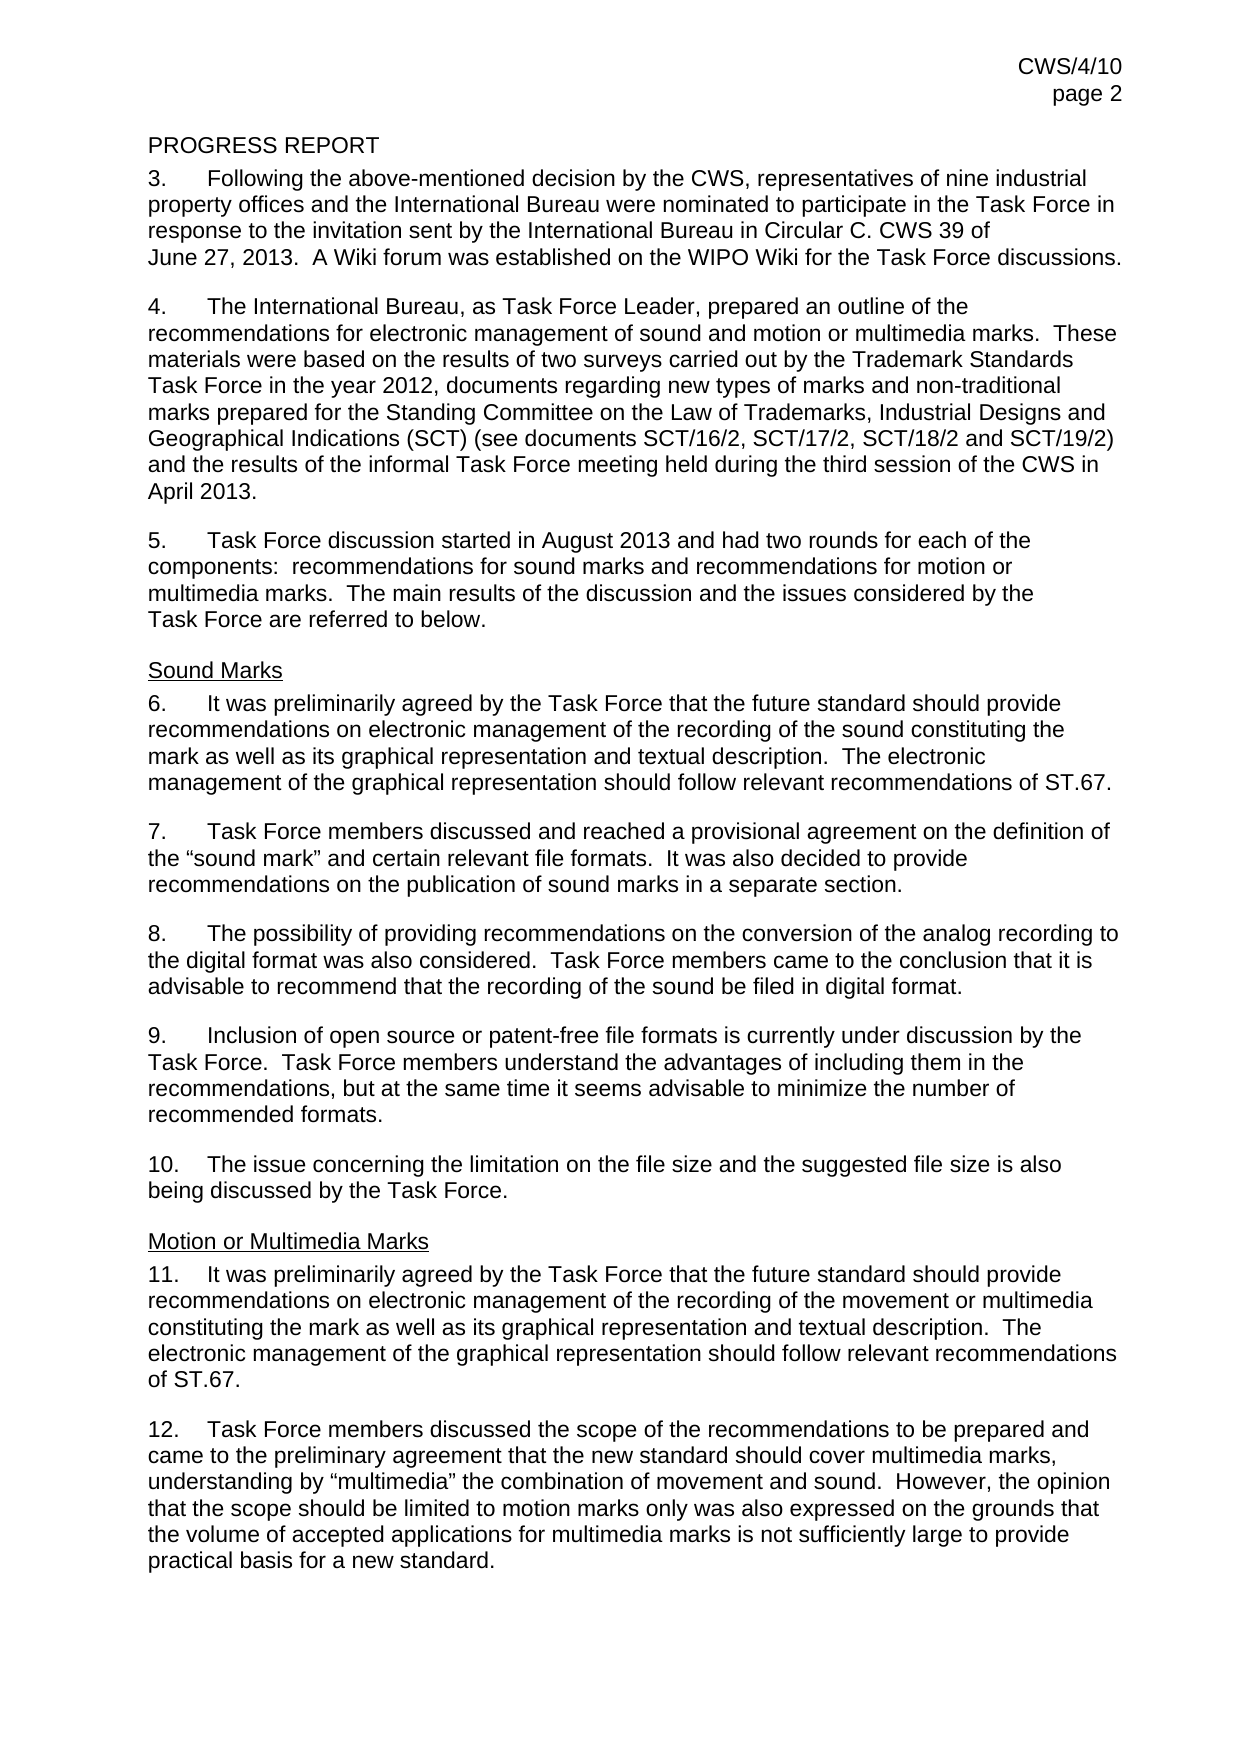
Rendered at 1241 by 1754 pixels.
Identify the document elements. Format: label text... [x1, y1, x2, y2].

text Inclusion of open source or patent-free file formats is currently under discussion by the Task Force. Task Force members understand the advantages of including them in the recommendations, but at the same time it seems advisable to minimize the number of recommended formats. [148, 1022, 1122, 1128]
text It was preliminarily agreed by the Task Force that the future standard should provide recommendations on electronic management of the recording of the movement or multimedia constituting the mark as well as its graphical representation and textual description. The electronic management of the graphical representation should follow relevant recommendations of ST.67. [148, 1261, 1122, 1393]
subtitle PROGRESS REPORT [148, 132, 1122, 158]
text Task Force discussion started in August 2013 and had two rounds for each of the components: recommendations for sound marks and recommendations for motion or multimedia marks. The main results of the discussion and the issues considered by the Task Force are referred to below. [148, 527, 1122, 632]
text Task Force members discussed and reached a provisional agreement on the definition of the “sound mark” and certain relevant file formats. It was also decided to provide recommendations on the publication of sound marks in a separate section. [148, 818, 1122, 897]
text Following the above-mentioned decision by the CWS, representatives of nine industrial property offices and the International Bureau were nominated to participate in the Task Force in response to the invitation sent by the International Bureau in Circular C. CWS 39 of June 27, 2013. A Wiki forum was established on the WIPO Wiki for the Task Force discussions. [148, 165, 1122, 270]
text The International Bureau, as Task Force Leader, prepared an outline of the recommendations for electronic management of sound and motion or multimedia marks. These materials were based on the results of two surveys carried out by the Trademark Standards Task Force in the year 2012, documents regarding new types of marks and non-traditional marks prepared for the Standing Committee on the Law of Trademarks, Industrial Designs and Geographical Indications (SCT) (see documents SCT/16/2, SCT/17/2, SCT/18/2 and SCT/19/2) and the results of the informal Task Force meeting held during the third session of the CWS in April 2013. [148, 293, 1122, 504]
text The possibility of providing recommendations on the conversion of the analog recording to the digital format was also considered. Task Force members came to the conclusion that it is advisable to recommend that the recording of the sound be filed in digital format. [148, 920, 1122, 999]
subtitle Sound Marks [148, 657, 1122, 684]
text Task Force members discussed the scope of the recommendations to be prepared and came to the preliminary agreement that the new standard should cover multimedia marks, understanding by “multimedia” the combination of movement and sound. However, the opinion that the scope should be limited to motion marks only was also expressed on the grounds that the volume of accepted applications for multimedia marks is not sufficiently large to provide practical basis for a new standard. [148, 1416, 1122, 1574]
text It was preliminarily agreed by the Task Force that the future standard should provide recommendations on electronic management of the recording of the sound constituting the mark as well as its graphical representation and textual description. The electronic management of the graphical representation should follow relevant recommendations of ST.67. [148, 690, 1122, 795]
text The issue concerning the limitation on the file size and the suggested file size is also being discussed by the Task Force. [148, 1151, 1122, 1203]
subtitle Motion or Multimedia Marks [148, 1228, 1122, 1254]
